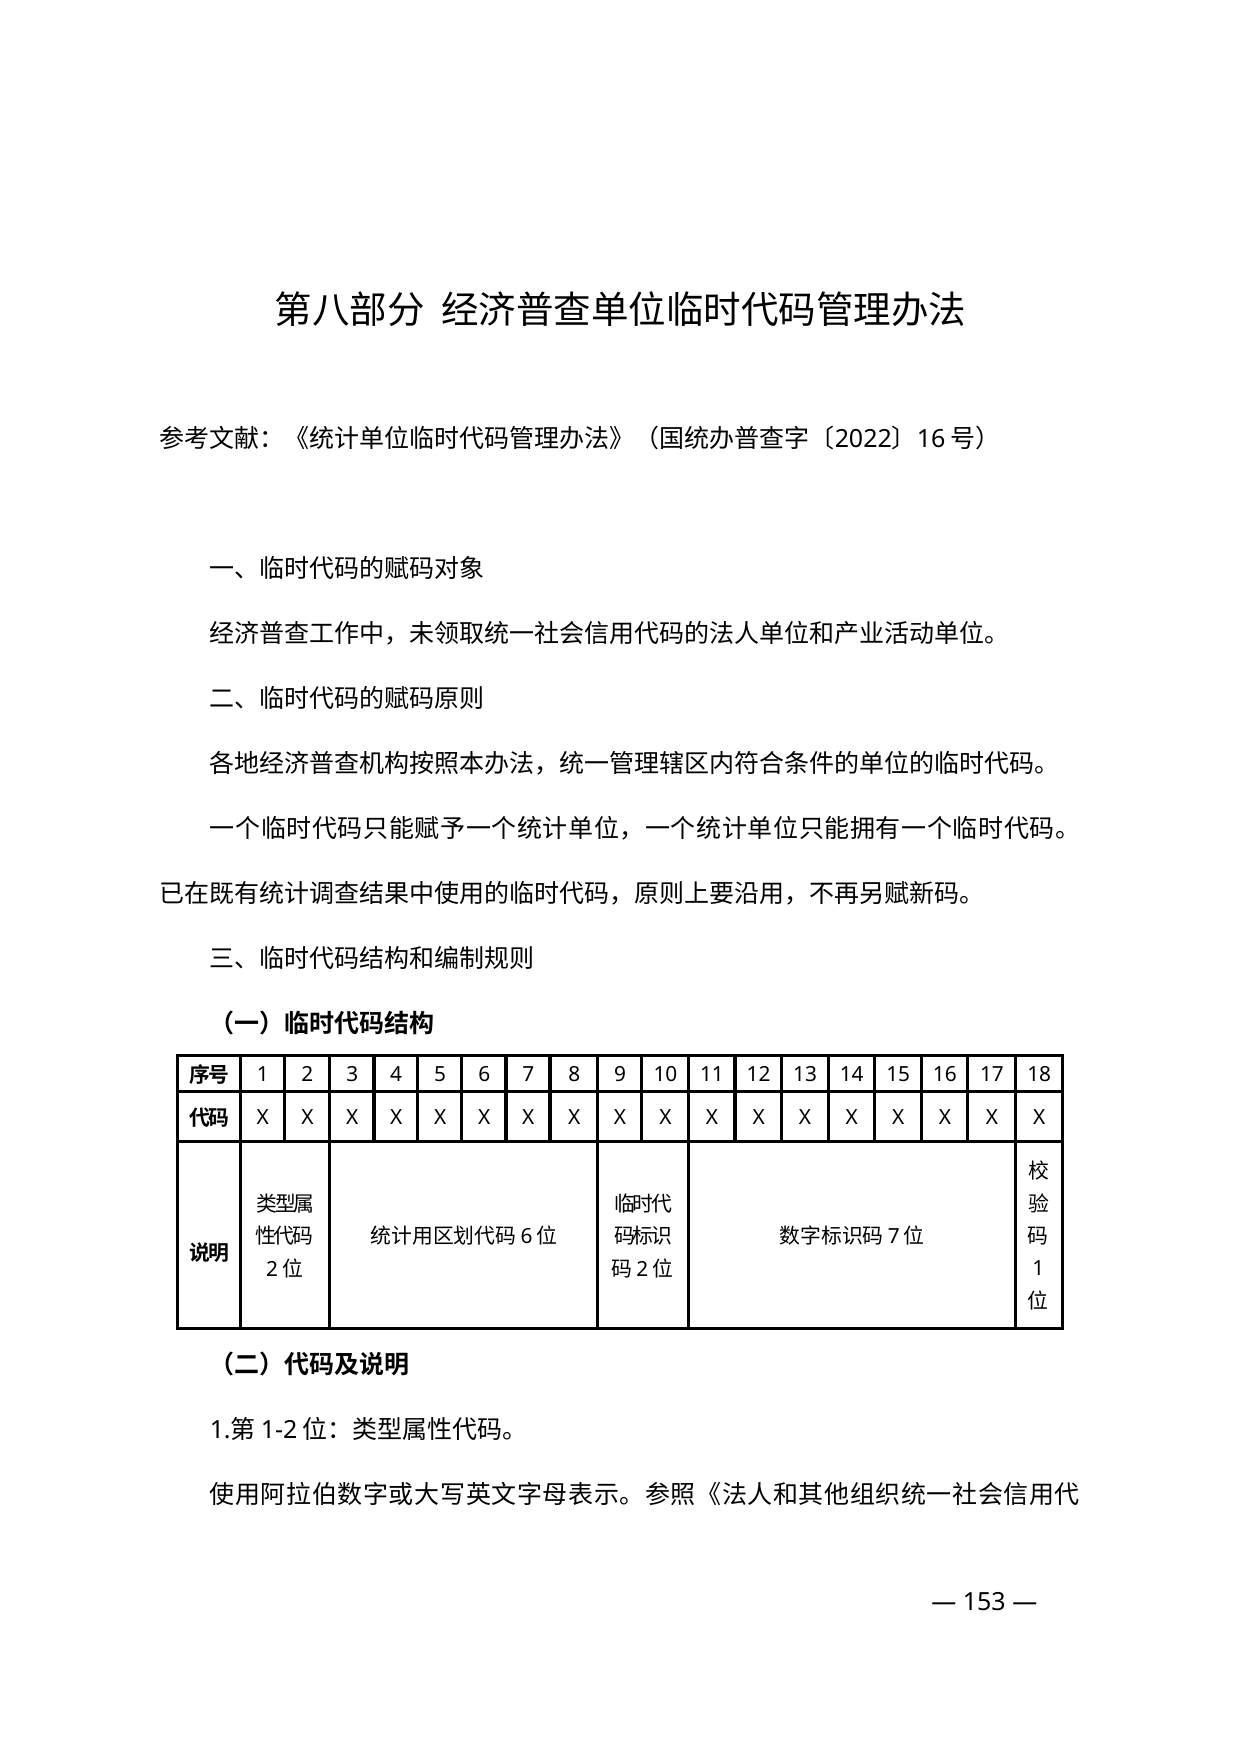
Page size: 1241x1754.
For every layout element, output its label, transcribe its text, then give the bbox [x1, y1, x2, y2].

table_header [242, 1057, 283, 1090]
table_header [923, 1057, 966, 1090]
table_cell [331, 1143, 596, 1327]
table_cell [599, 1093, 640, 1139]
text （一）临时代码结构 [159, 989, 1081, 1054]
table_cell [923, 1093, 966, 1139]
text （二）代码及说明 [159, 1330, 1081, 1395]
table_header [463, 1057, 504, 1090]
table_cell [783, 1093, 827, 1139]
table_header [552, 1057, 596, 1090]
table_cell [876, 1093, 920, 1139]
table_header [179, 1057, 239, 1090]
text 三、临时代码结构和编制规则 [159, 924, 1081, 989]
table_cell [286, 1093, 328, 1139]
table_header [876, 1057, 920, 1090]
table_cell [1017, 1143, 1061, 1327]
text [159, 1460, 1081, 1525]
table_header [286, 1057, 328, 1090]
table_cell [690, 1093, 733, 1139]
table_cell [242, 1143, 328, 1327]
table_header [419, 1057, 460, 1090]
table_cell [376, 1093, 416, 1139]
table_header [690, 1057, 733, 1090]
text 一个临时代码只能赋予一个统计单位，一个统计单位只能拥有一个临时代码。已在既有统计调查结果中使用的临时代码，原则上要沿用，不再另赋新码。 [159, 794, 1081, 924]
text 第八部分 经济普查单位临时代码管理办法 [159, 274, 1081, 339]
text 1.第1-2位：类型属性代码。 [159, 1395, 1081, 1460]
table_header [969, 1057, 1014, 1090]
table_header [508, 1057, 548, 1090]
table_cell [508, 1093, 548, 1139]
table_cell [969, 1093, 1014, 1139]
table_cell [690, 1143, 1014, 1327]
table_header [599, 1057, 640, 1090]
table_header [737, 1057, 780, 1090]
text 一、临时代码的赋码对象 [159, 534, 1081, 599]
text 二、临时代码的赋码原则 [159, 664, 1081, 729]
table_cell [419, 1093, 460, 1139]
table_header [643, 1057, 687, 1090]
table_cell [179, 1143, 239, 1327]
text 各地经济普查机构按照本办法，统一管理辖区内符合条件的单位的临时代码。 [159, 729, 1081, 794]
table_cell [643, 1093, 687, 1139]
text 参考文献：《统计单位临时代码管理办法》（国统办普查字〔2022〕16号） [159, 404, 1081, 469]
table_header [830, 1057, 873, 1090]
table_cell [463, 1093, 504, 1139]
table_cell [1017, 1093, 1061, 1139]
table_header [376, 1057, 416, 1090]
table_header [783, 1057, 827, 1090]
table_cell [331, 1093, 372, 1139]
text 经济普查工作中，未领取统一社会信用代码的法人单位和产业活动单位。 [159, 599, 1081, 664]
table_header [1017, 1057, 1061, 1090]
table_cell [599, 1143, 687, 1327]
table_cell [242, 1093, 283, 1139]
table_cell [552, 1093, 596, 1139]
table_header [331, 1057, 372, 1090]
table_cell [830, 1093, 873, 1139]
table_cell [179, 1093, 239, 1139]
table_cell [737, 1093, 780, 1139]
